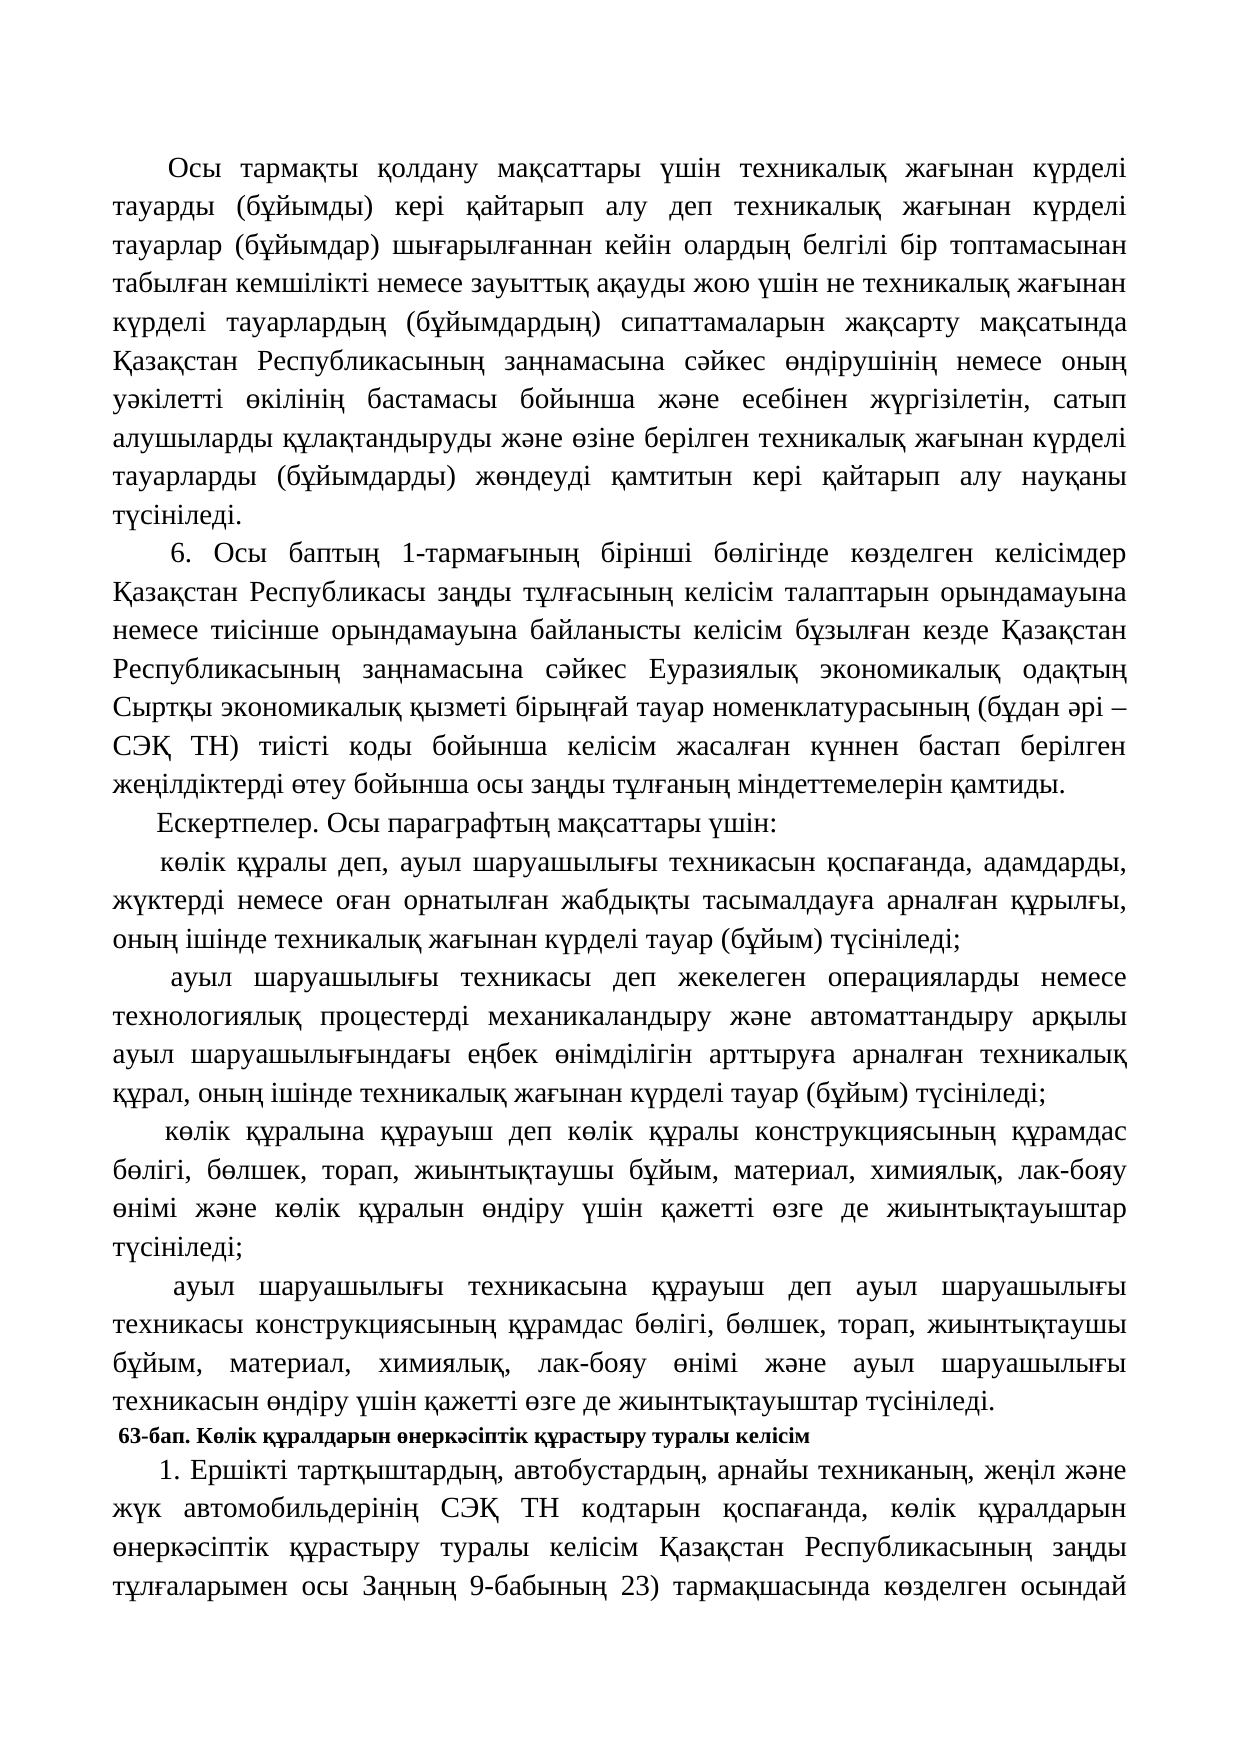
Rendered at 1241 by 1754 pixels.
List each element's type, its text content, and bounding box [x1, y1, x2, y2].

text ауыл шаруашылығы техникасы деп жекелеген операцияларды немесе технологиялық процестерді механикаландыру және автоматтандыру арқылы ауыл шаруашылығындағы еңбек өнімділігін арттыруға арналған техникалық құрал, оның ішінде техникалық жағынан күрделі тауар (бұйым) түсініледі; [112, 959, 1128, 1108]
text 63-бап. Көлік құралдарын өнеркәсіптік құрастыру туралы келісім [112, 1422, 1128, 1448]
text көлік құралы деп, ауыл шаруашылығы техникасын қоспағанда, адамдарды, жүктерді немесе оған орнатылған жабдықты тасымалдауға арналған құрылғы, оның ішінде техникалық жағынан күрделі тауар (бұйым) түсініледі; [112, 844, 1128, 954]
text Осы тармақты қолдану мақсаттары үшін техникалық жағынан күрделі тауарды (бұйымды) кері қайтарып алу деп техникалық жағынан күрделі тауарлар (бұйымдар) шығарылғаннан кейін олардың белгілі бір топтамасынан табылған кемшілікті немесе зауыттық ақауды жою үшін не техникалық жағынан күрделі тауарлардың (бұйымдардың) сипаттамаларын жақсарту мақсатында Қазақстан Республикасының заңнамасына сәйкес өндірушінің немесе оның уәкілетті өкілінің бастамасы бойынша және есебінен жүргізілетін, сатып алушыларды құлақтандыруды және өзіне берілген техникалық жағынан күрделі тауарларды (бұйымдарды) жөндеуді қамтитын кері қайтарып алу науқаны түсініледі. [112, 150, 1128, 530]
text көлік құралына құрауыш деп көлік құралы конструкциясының құрамдас бөлігі, бөлшек, торап, жиынтықтаушы бұйым, материал, химиялық, лак-бояу өнімі және көлік құралын өндіру үшін қажетті өзге де жиынтықтауыштар түсініледі; [112, 1113, 1128, 1263]
text Ескертпелер. Осы параграфтың мақсаттары үшін: [112, 805, 1128, 839]
text 6. Осы баптың 1-тармағының бірінші бөлігінде көзделген келісімдер Қазақстан Республикасы заңды тұлғасының келісім талаптарын орындамауына немесе тиісінше орындамауына байланысты келісім бұзылған кезде Қазақстан Республикасының заңнамасына сәйкес Еуразиялық экономикалық одақтың Сыртқы экономикалық қызметі бірыңғай тауар номенклатурасының (бұдан әрі – СЭҚ ТН) тиісті коды бойынша келісім жасалған күннен бастап берілген жеңілдіктерді өтеу бойынша осы заңды тұлғаның міндеттемелерін қамтиды. [112, 535, 1128, 800]
text ауыл шаруашылығы техникасына құрауыш деп ауыл шаруашылығы техникасы конструкциясының құрамдас бөлігі, бөлшек, торап, жиынтықтаушы бұйым, материал, химиялық, лак-бояу өнімі және ауыл шаруашылығы техникасын өндіру үшін қажетті өзге де жиынтықтауыштар түсініледі. [112, 1268, 1128, 1417]
